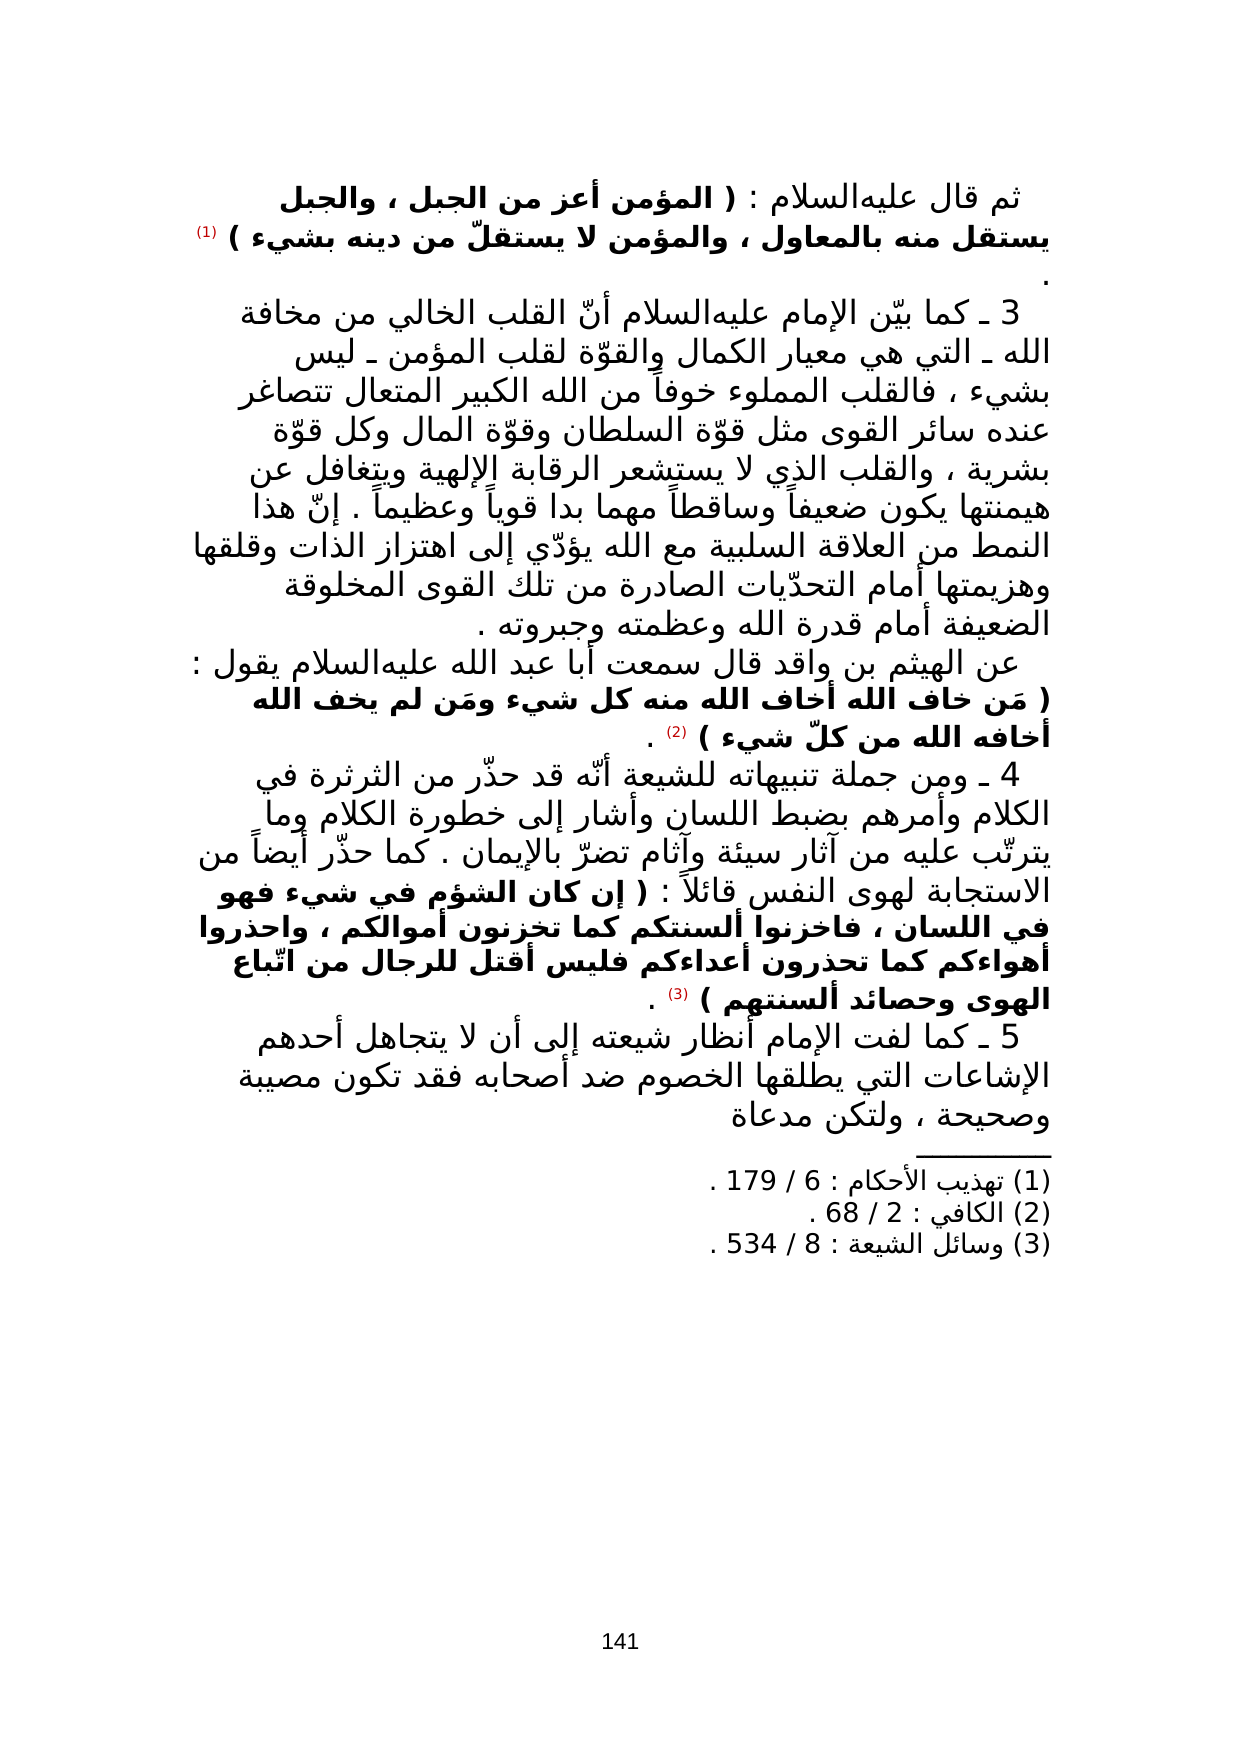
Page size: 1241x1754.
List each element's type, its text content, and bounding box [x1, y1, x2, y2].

text 5 ـ كما لفت الإمام أنظار شيعته إلى أن لا يتجاهل أحدهم الإشاعات التي يطلقها الخصوم ضد أصحابه فقد تكون مصيبة وصحيحة ، ولتكن مدعاة [189, 1017, 1051, 1134]
text ثم قال عليه‌السلام : ( المؤمن أعز من الجبل ، والجبل يستقل منه بالمعاول ، والمؤمن لا يستقلّ من دينه بشيء ) (1) . [189, 177, 1051, 294]
text (2) الكافي : 2 / 68 . [189, 1197, 1051, 1228]
text (1) تهذيب الأحكام : 6 / 179 . [189, 1165, 1051, 1197]
text عن الهيثم بن واقد قال سمعت أبا عبد الله عليه‌السلام يقول : ( مَن خاف الله أخاف الله منه كل شيء ومَن لم يخف الله أخافه الله من كلّ شيء ) (2) . [189, 643, 1051, 755]
text 3 ـ كما بيّن الإمام عليه‌السلام أنّ القلب الخالي من مخافة الله ـ التي هي معيار الكمال والقوّة لقلب المؤمن ـ ليس بشيء ، فالقلب المملوء خوفاً من الله الكبير المتعال تتصاغر عنده سائر القوى مثل قوّة السلطان وقوّة المال وكل قوّة بشرية ، والقلب الذي لا يستشعر الرقابة الإلهية ويتغافل عن هيمنتها يكون ضعيفاً وساقطاً مهما بدا قوياً وعظيماً . إنّ هذا النمط من العلاقة السلبية مع الله يؤدّي إلى اهتزاز الذات وقلقها وهزيمتها أمام التحدّيات الصادرة من تلك القوى المخلوقة الضعيفة أمام قدرة الله وعظمته وجبروته . [189, 294, 1051, 643]
text (3) وسائل الشيعة : 8 / 534 . [189, 1228, 1051, 1260]
text 4 ـ ومن جملة تنبيهاته للشيعة أنّه قد حذّر من الثرثرة في الكلام وأمرهم بضبط اللسان وأشار إلى خطورة الكلام وما يترتّب عليه من آثار سيئة وآثام تضرّ بالإيمان . كما حذّر أيضاً من الاستجابة لهوى النفس قائلاً : ( إن كان الشؤم في شيء فهو في اللسان ، فاخزنوا ألسنتكم كما تخزنون أموالكم ، واحذروا أهواءكم كما تحذرون أعداءكم فليس أقتل للرجال من اتّباع الهوى وحصائد ألسنتهم ) (3) . [189, 755, 1051, 1017]
text ـــــــــــــــــ [189, 1134, 1051, 1165]
